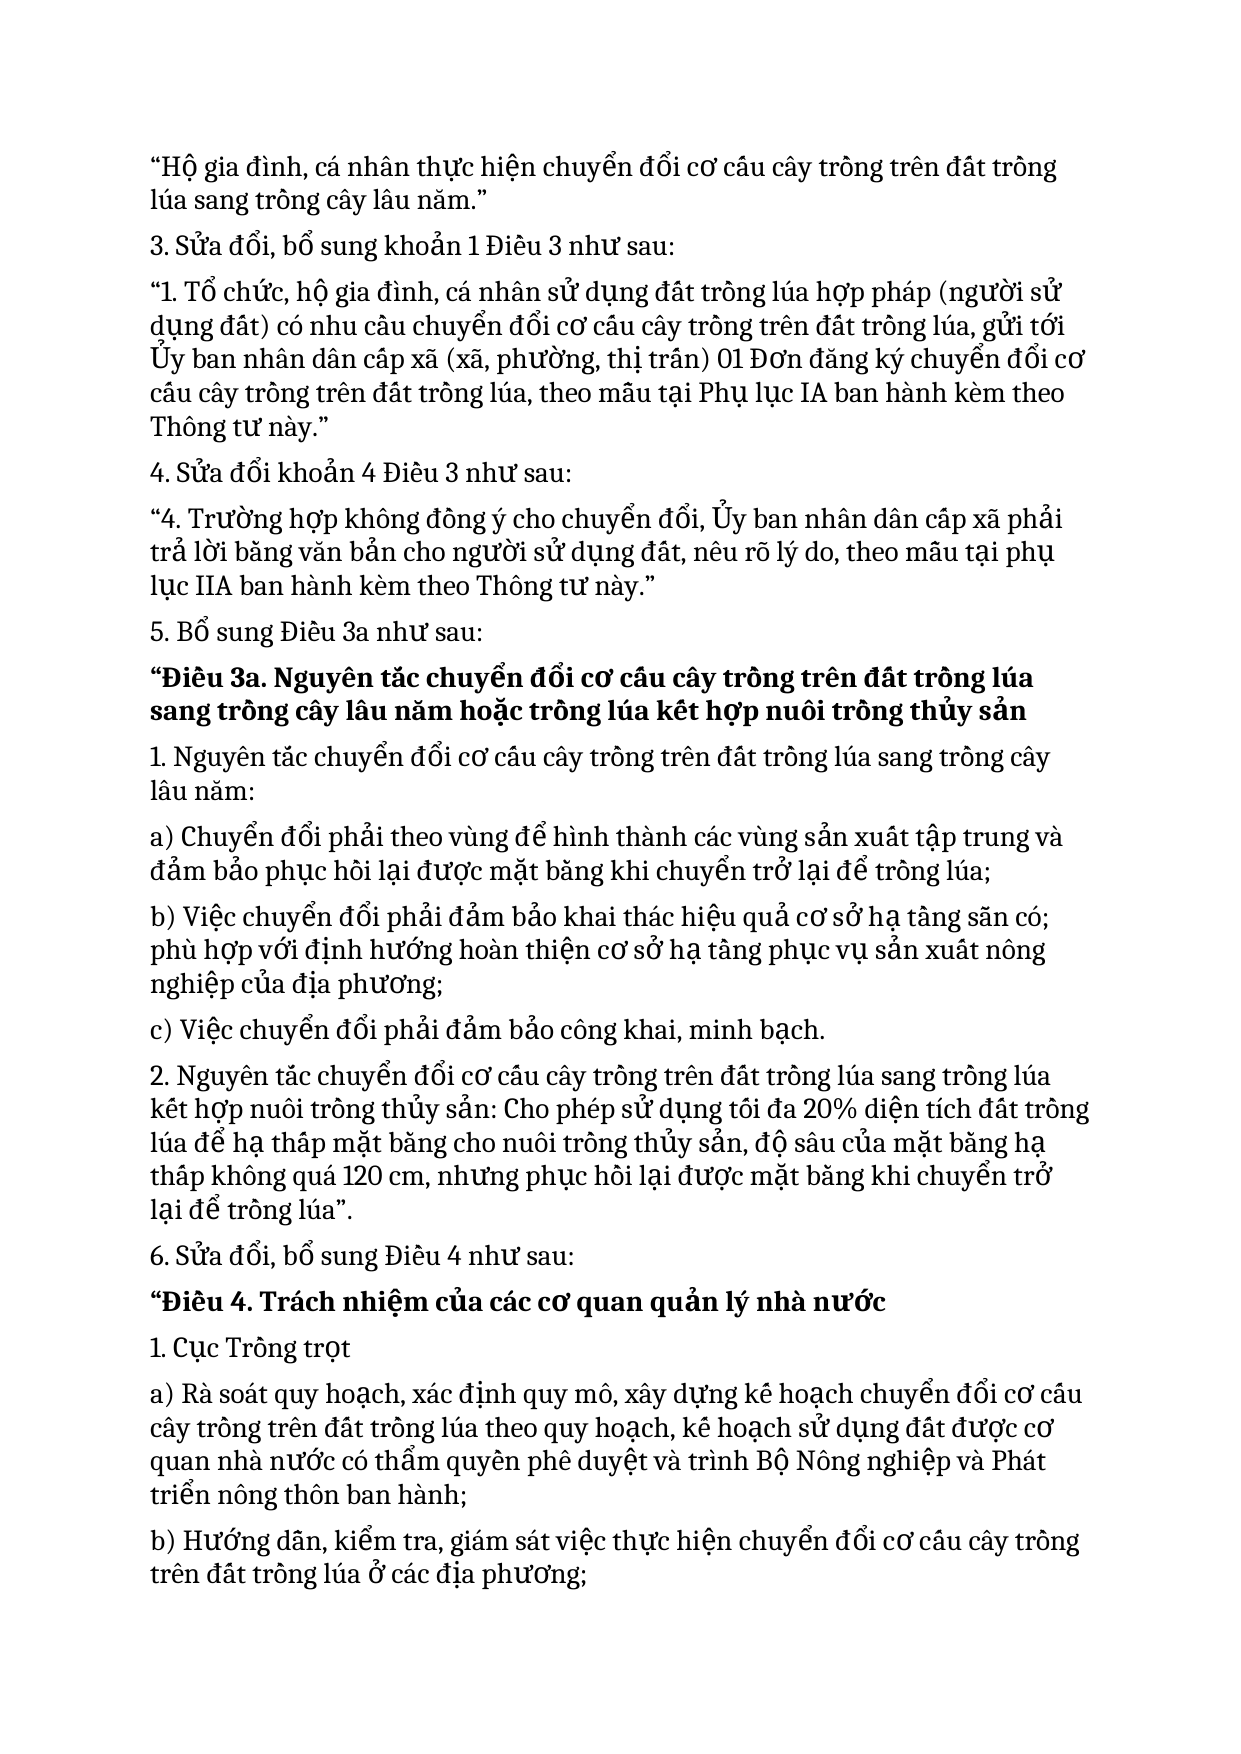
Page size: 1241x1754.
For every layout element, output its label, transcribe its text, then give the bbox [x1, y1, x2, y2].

text a) Rà soát quy hoạch, xác định quy mô, xây dựng kế hoạch chuyển đổi cơ cấu cây trồng trên đất trồng lúa theo quy hoạch, kế hoạch sử dụng đất được cơ quan nhà nước có thẩm quyền phê duyệt và trình Bộ Nông nghiệp và Phát triển nông thôn ban hành; [150, 1377, 1090, 1511]
text 6. Sửa đổi, bổ sung Điều 4 như sau: [150, 1239, 1090, 1273]
text “Điều 4. Trách nhiệm của các cơ quan quản lý nhà nước [150, 1285, 1090, 1319]
text “Hộ gia đình, cá nhân thực hiện chuyển đổi cơ cấu cây trồng trên đất trồng lúa sang trồng cây lâu năm.” [150, 150, 1090, 217]
text b) Hướng dẫn, kiểm tra, giám sát việc thực hiện chuyển đổi cơ cấu cây trồng trên đất trồng lúa ở các địa phương; [150, 1524, 1090, 1591]
text 5. Bổ sung Điều 3a như sau: [150, 615, 1090, 648]
text “4. Trường hợp không đồng ý cho chuyển đổi, Ủy ban nhân dân cấp xã phải trả lời bằng văn bản cho người sử dụng đất, nêu rõ lý do, theo mẫu tại phụ lục IIA ban hành kèm theo Thông tư này.” [150, 502, 1090, 602]
text 3. Sửa đổi, bổ sung khoản 1 Điều 3 như sau: [150, 229, 1090, 263]
text 4. Sửa đổi khoản 4 Điều 3 như sau: [150, 456, 1090, 489]
text b) Việc chuyển đổi phải đảm bảo khai thác hiệu quả cơ sở hạ tầng sẵn có; phù hợp với định hướng hoàn thiện cơ sở hạ tầng phục vụ sản xuất nông nghiệp của địa phương; [150, 900, 1090, 1000]
text 1. Cục Trồng trọt [150, 1331, 1090, 1365]
text 2. Nguyên tắc chuyển đổi cơ cấu cây trồng trên đất trồng lúa sang trồng lúa kết hợp nuôi trồng thủy sản: Cho phép sử dụng tối đa 20% diện tích đất trồng lúa để hạ thấp mặt bằng cho nuôi trồng thủy sản, độ sâu của mặt bằng hạ thấp không quá 120 cm, nhưng phục hồi lại được mặt bằng khi chuyển trở lại để trồng lúa”. [150, 1059, 1090, 1227]
text a) Chuyển đổi phải theo vùng để hình thành các vùng sản xuất tập trung và đảm bảo phục hồi lại được mặt bằng khi chuyển trở lại để trồng lúa; [150, 820, 1090, 887]
text “1. Tổ chức, hộ gia đình, cá nhân sử dụng đất trồng lúa hợp pháp (người sử dụng đất) có nhu cầu chuyển đổi cơ cấu cây trồng trên đất trồng lúa, gửi tới Ủy ban nhân dân cấp xã (xã, phường, thị trấn) 01 Đơn đăng ký chuyển đổi cơ cấu cây trồng trên đất trồng lúa, theo mẫu tại Phụ lục IA ban hành kèm theo Thông tư này.” [150, 276, 1090, 443]
text 1. Nguyên tắc chuyển đổi cơ cấu cây trồng trên đất trồng lúa sang trồng cây lâu năm: [150, 741, 1090, 808]
text “Điều 3a. Nguyên tắc chuyển đổi cơ cấu cây trồng trên đất trồng lúa sang trồng cây lâu năm hoặc trồng lúa kết hợp nuôi trồng thủy sản [150, 661, 1090, 728]
text c) Việc chuyển đổi phải đảm bảo công khai, minh bạch. [150, 1013, 1090, 1046]
